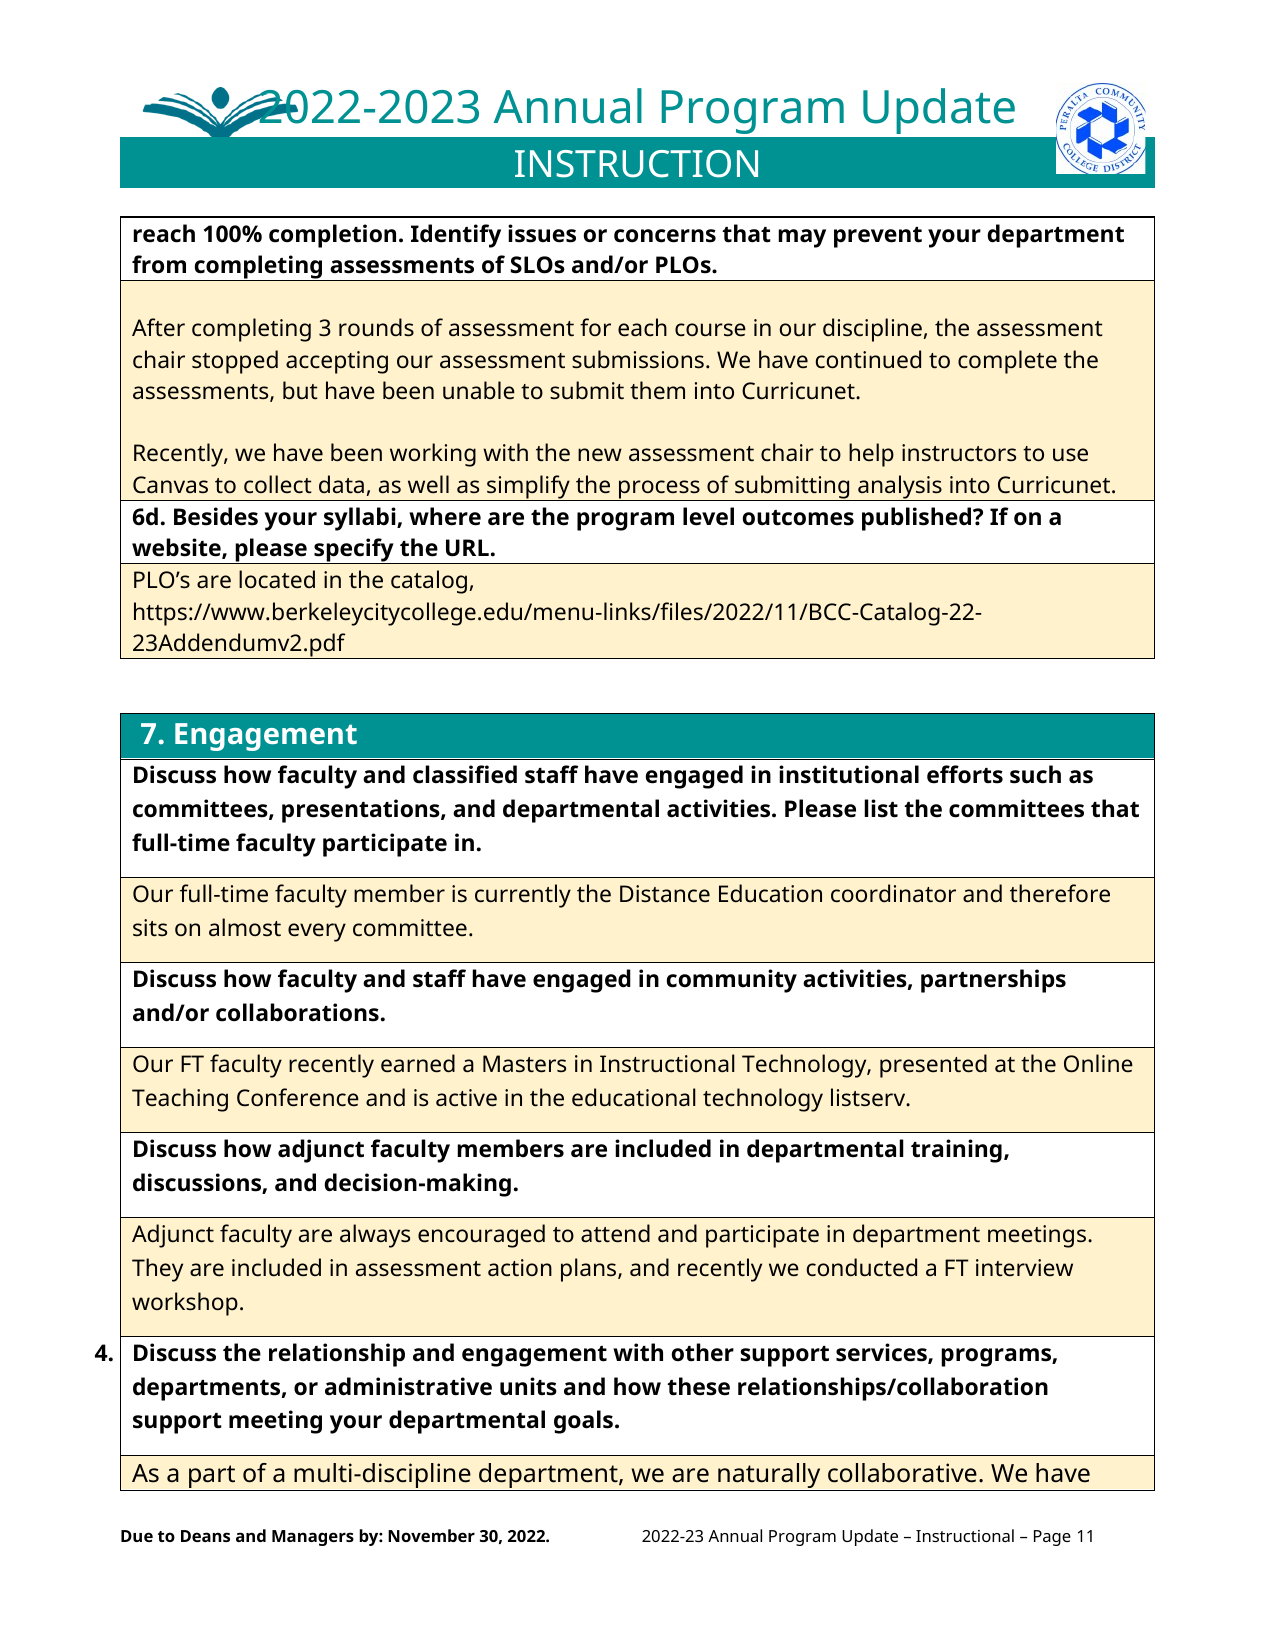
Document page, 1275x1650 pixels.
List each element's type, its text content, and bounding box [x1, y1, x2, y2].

table_cell Our full-time faculty member is currently the Distance Education coordinator and therefore sits on almost every committee. [121, 878, 1154, 962]
table_cell Discuss the relationship and engagement with other support services, programs, departments, or administrative units and how these relationships/collaboration support meeting your departmental goals. [121, 1337, 1154, 1454]
table_cell Adjunct faculty are always encouraged to attend and participate in department meetings. They are included in assessment action plans, and recently we conducted a FT interview workshop. [121, 1218, 1154, 1336]
table_header 7. Engagement [121, 714, 1154, 758]
picture [1056, 83, 1146, 174]
table_cell PLO’s are located in the catalog, https://www.berkeleycitycollege.edu/menu-links/files/2022/11/BCC-Catalog-22-23Addendumv2.pdf [121, 564, 1154, 658]
picture [122, 87, 319, 137]
table_cell Discuss how faculty and staff have engaged in community activities, partnerships and/or collaborations. [121, 963, 1154, 1047]
table_cell Discuss how faculty and classified staff have engaged in institutional efforts such as committees, presentations, and departmental activities. Please list the committees that full-time faculty participate in. [121, 760, 1154, 877]
table_cell 6d. Besides your syllabi, where are the program level outcomes published? If on a website, please specify the URL. [121, 501, 1154, 563]
table_cell After completing 3 rounds of assessment for each course in our discipline, the assessment chair stopped accepting our assessment submissions. We have continued to complete the assessments, but have been unable to submit them into Curricunet. Recently, we have been working with the new assessment chair to help instructors to use Canvas to collect data, as well as simplify the process of submitting analysis into Curricunet. [121, 281, 1154, 500]
table_cell Discuss how adjunct faculty members are included in departmental training, discussions, and decision-making. [121, 1133, 1154, 1217]
table_cell Our FT faculty recently earned a Masters in Instructional Technology, presented at the Online Teaching Conference and is active in the educational technology listserv. [121, 1048, 1154, 1132]
